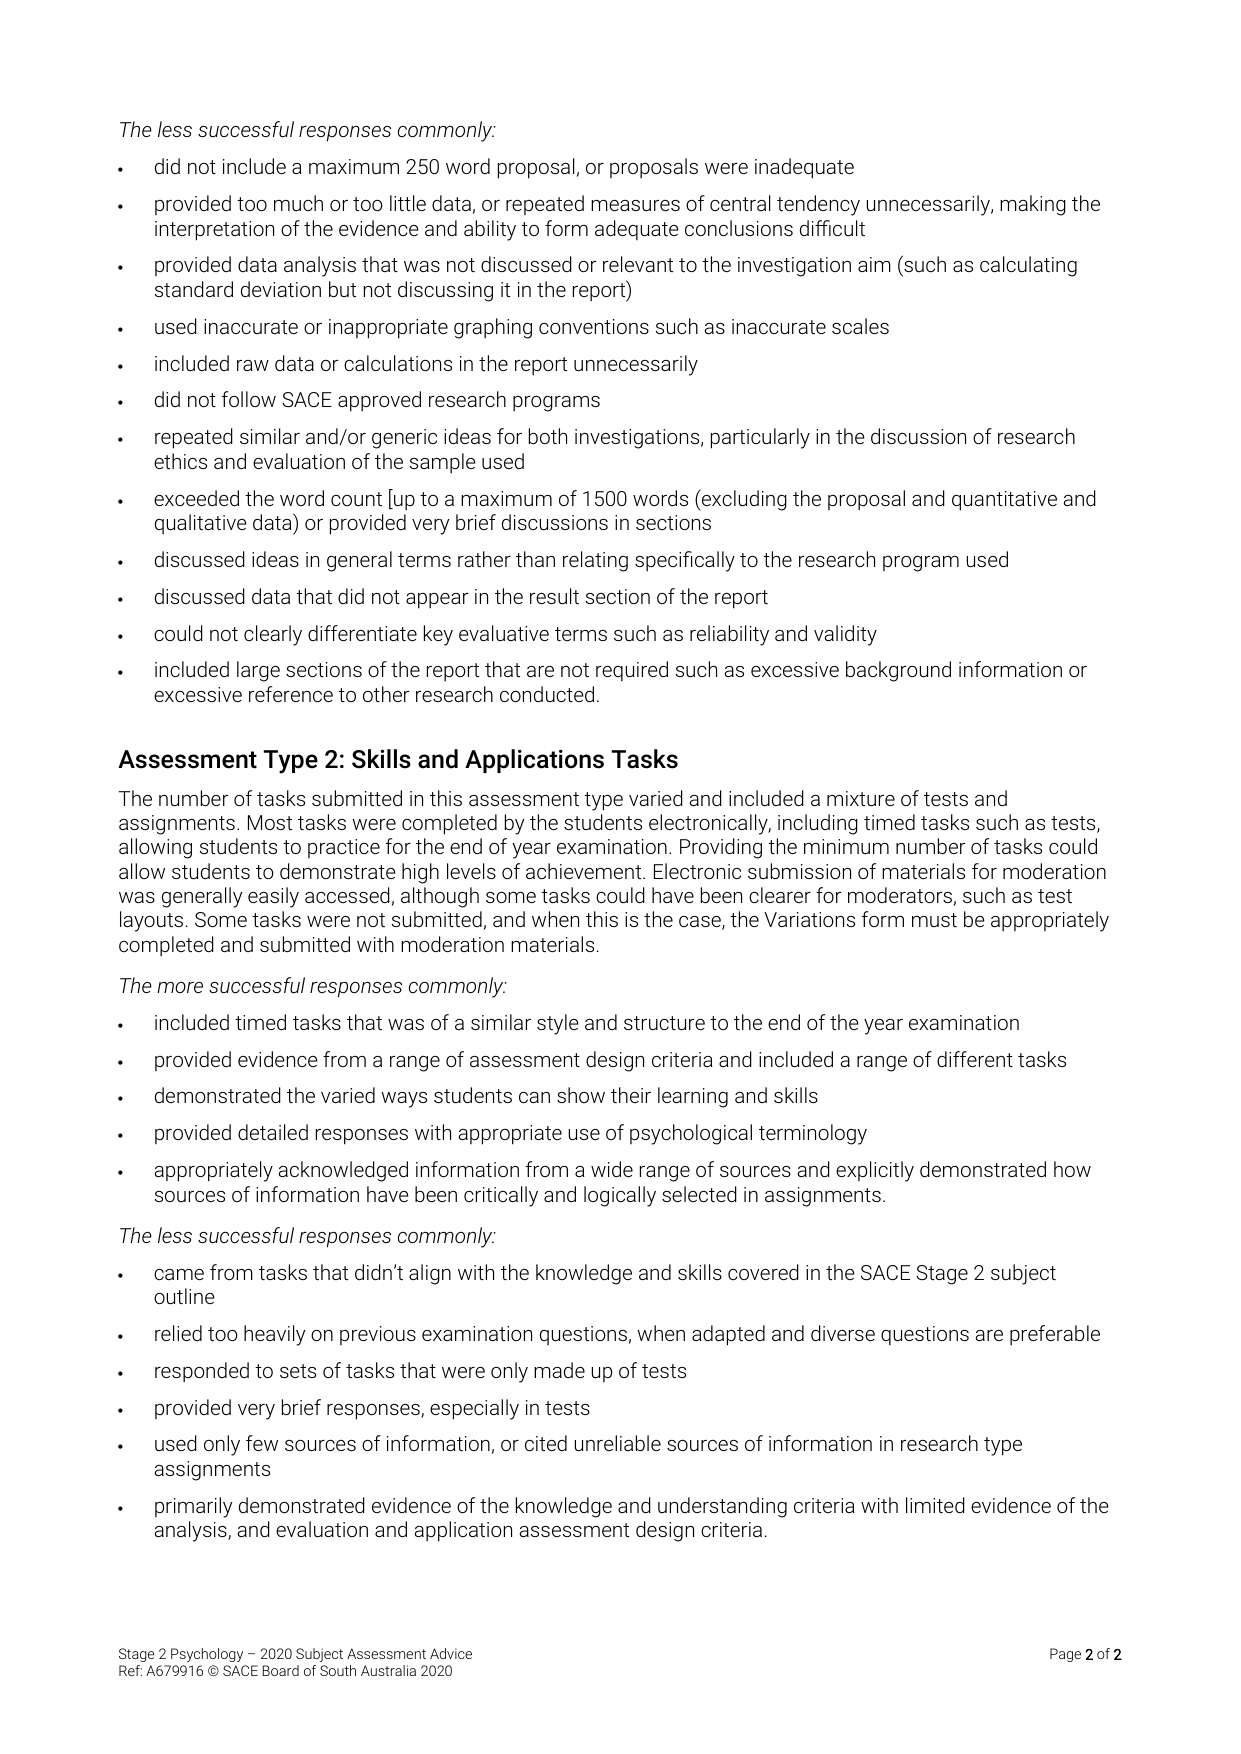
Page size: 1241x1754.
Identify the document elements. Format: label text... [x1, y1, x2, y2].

text provided evidence from a range of assessment design criteria and included a range of different tasks [118, 1048, 1122, 1072]
text discussed ideas in general terms rather than relating specifically to the research program used [118, 548, 1122, 572]
text used only few sources of information, or cited unreliable sources of information in research type assignments [118, 1432, 1122, 1481]
text did not follow SACE approved research programs [118, 388, 1122, 413]
text repeated similar and/or generic ideas for both investigations, particularly in the discussion of research ethics and evaluation of the sample used [118, 425, 1122, 474]
text provided detailed responses with appropriate use of psychological terminology [118, 1121, 1122, 1146]
text provided data analysis that was not discussed or relevant to the investigation aim (such as calculating standard deviation but not discussing it in the report) [118, 253, 1122, 302]
text exceeded the word count [up to a maximum of 1500 words (excluding the proposal and quantitative and qualitative data) or provided very brief discussions in sections [118, 487, 1122, 535]
text relied too heavily on previous examination questions, when adapted and diverse questions are preferable [118, 1322, 1122, 1346]
text could not clearly differentiate key evaluative terms such as reliability and validity [118, 622, 1122, 646]
text The less successful responses commonly: [118, 118, 1122, 143]
subtitle Assessment Type 2: Skills and Applications Tasks [118, 745, 1122, 774]
text provided too much or too little data, or repeated measures of central tendency unnecessarily, making the interpretation of the evidence and ability to form adequate conclusions difficult [118, 192, 1122, 241]
text The number of tasks submitted in this assessment type varied and included a mixture of tests and assignments. Most tasks were completed by the students electronically, including timed tasks such as tests, allowing students to practice for the end of year examination. Providing the minimum number of tasks could allow students to demonstrate high levels of achievement. Electronic submission of materials for moderation was generally easily accessed, although some tasks could have been clearer for moderators, such as test layouts. Some tasks were not submitted, and when this is the case, the Variations form must be appropriately completed and submitted with moderation materials. [118, 787, 1122, 957]
text discussed data that did not appear in the result section of the report [118, 585, 1122, 609]
text came from tasks that didn’t align with the knowledge and skills covered in the SACE Stage 2 subject outline [118, 1261, 1122, 1309]
text included raw data or calculations in the report unnecessarily [118, 352, 1122, 376]
text used inaccurate or inappropriate graphing conventions such as inaccurate scales [118, 315, 1122, 339]
text The less successful responses commonly: [118, 1224, 1122, 1248]
text included large sections of the report that are not required such as excessive background information or excessive reference to other research conducted. [118, 658, 1122, 707]
text primarily demonstrated evidence of the knowledge and understanding criteria with limited evidence of the analysis, and evaluation and application assessment design criteria. [118, 1494, 1122, 1542]
text responded to sets of tasks that were only made up of tests [118, 1359, 1122, 1383]
text did not include a maximum 250 word proposal, or proposals were inadequate [118, 155, 1122, 180]
text included timed tasks that was of a similar style and structure to the end of the year examination [118, 1011, 1122, 1035]
text The more successful responses commonly: [118, 974, 1122, 998]
text demonstrated the varied ways students can show their learning and skills [118, 1084, 1122, 1109]
text provided very brief responses, especially in tests [118, 1396, 1122, 1420]
text appropriately acknowledged information from a wide range of sources and explicitly demonstrated how sources of information have been critically and logically selected in assignments. [118, 1158, 1122, 1207]
